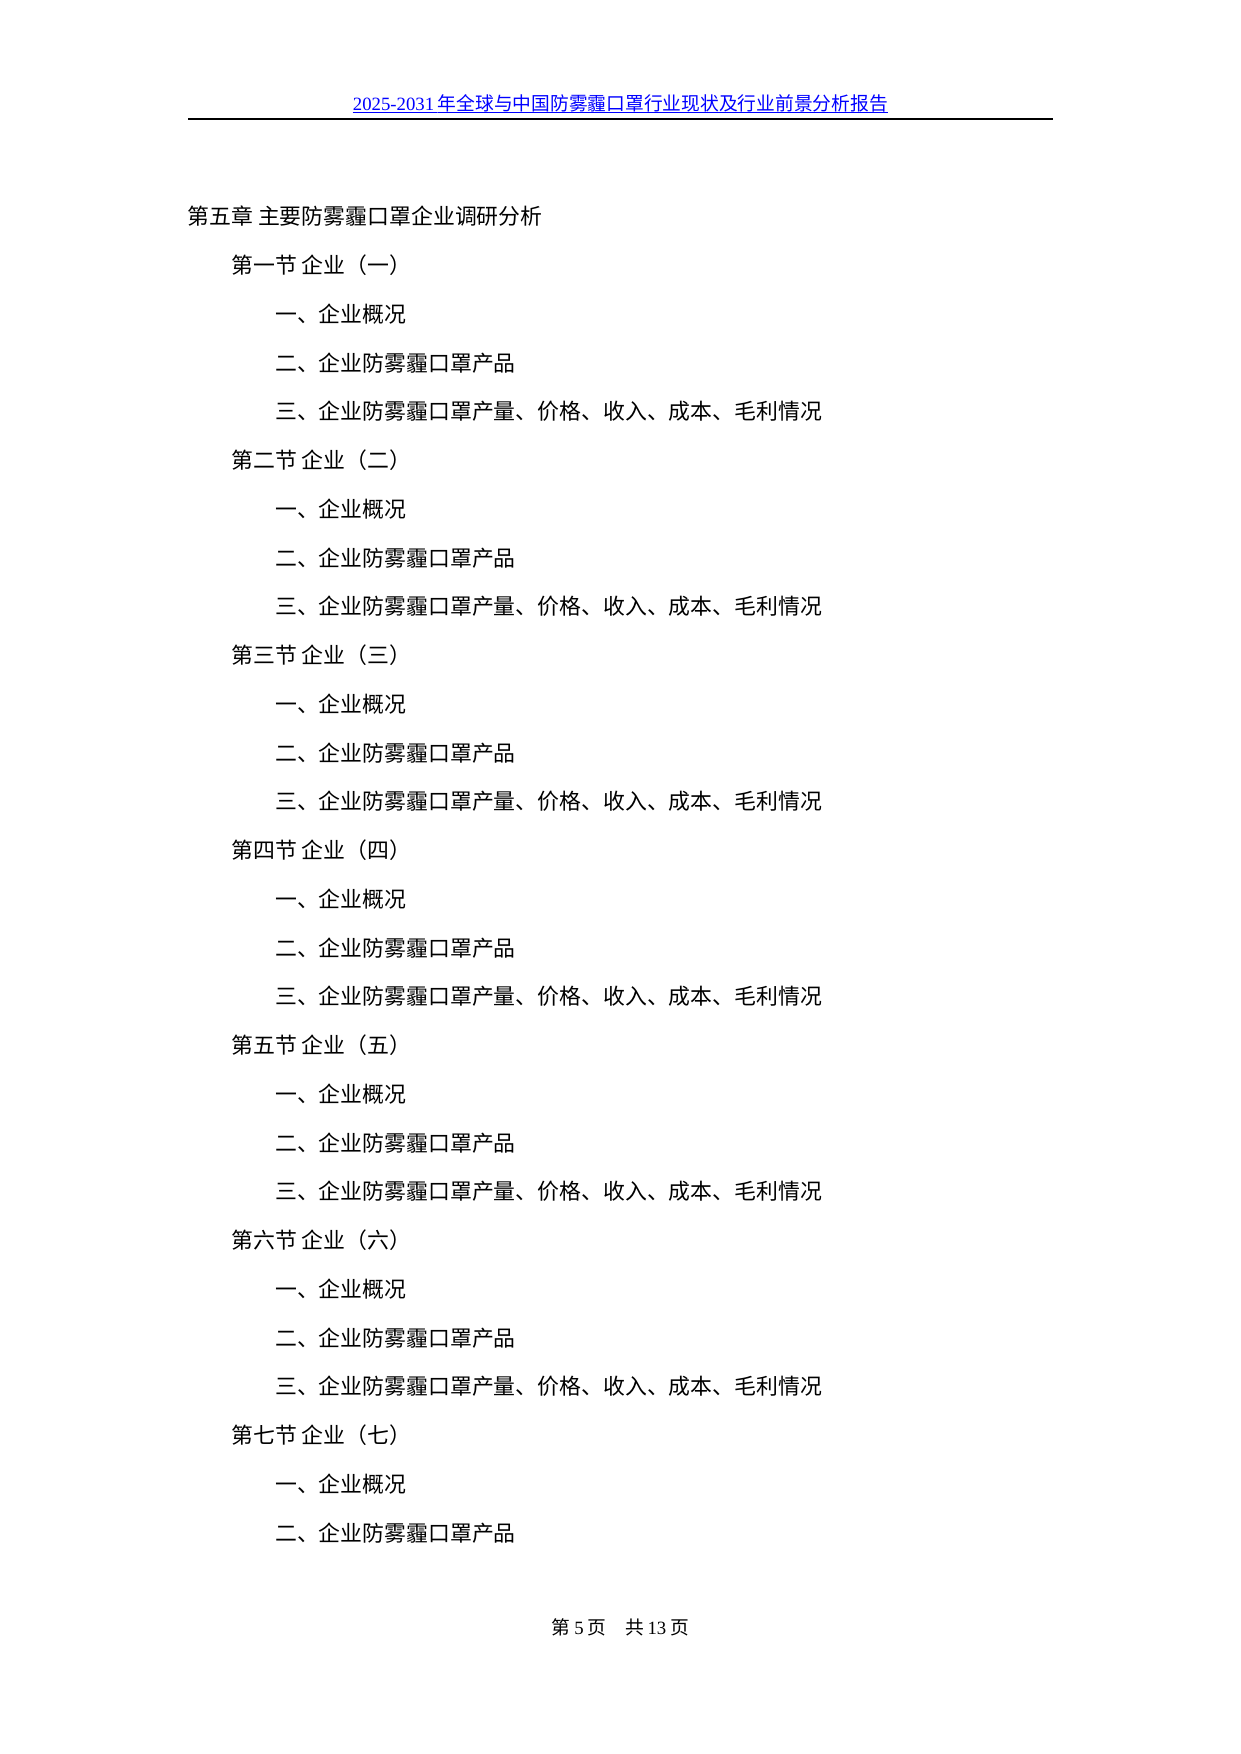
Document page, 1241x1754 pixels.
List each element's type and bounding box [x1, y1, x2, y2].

text [187, 150, 1053, 1548]
